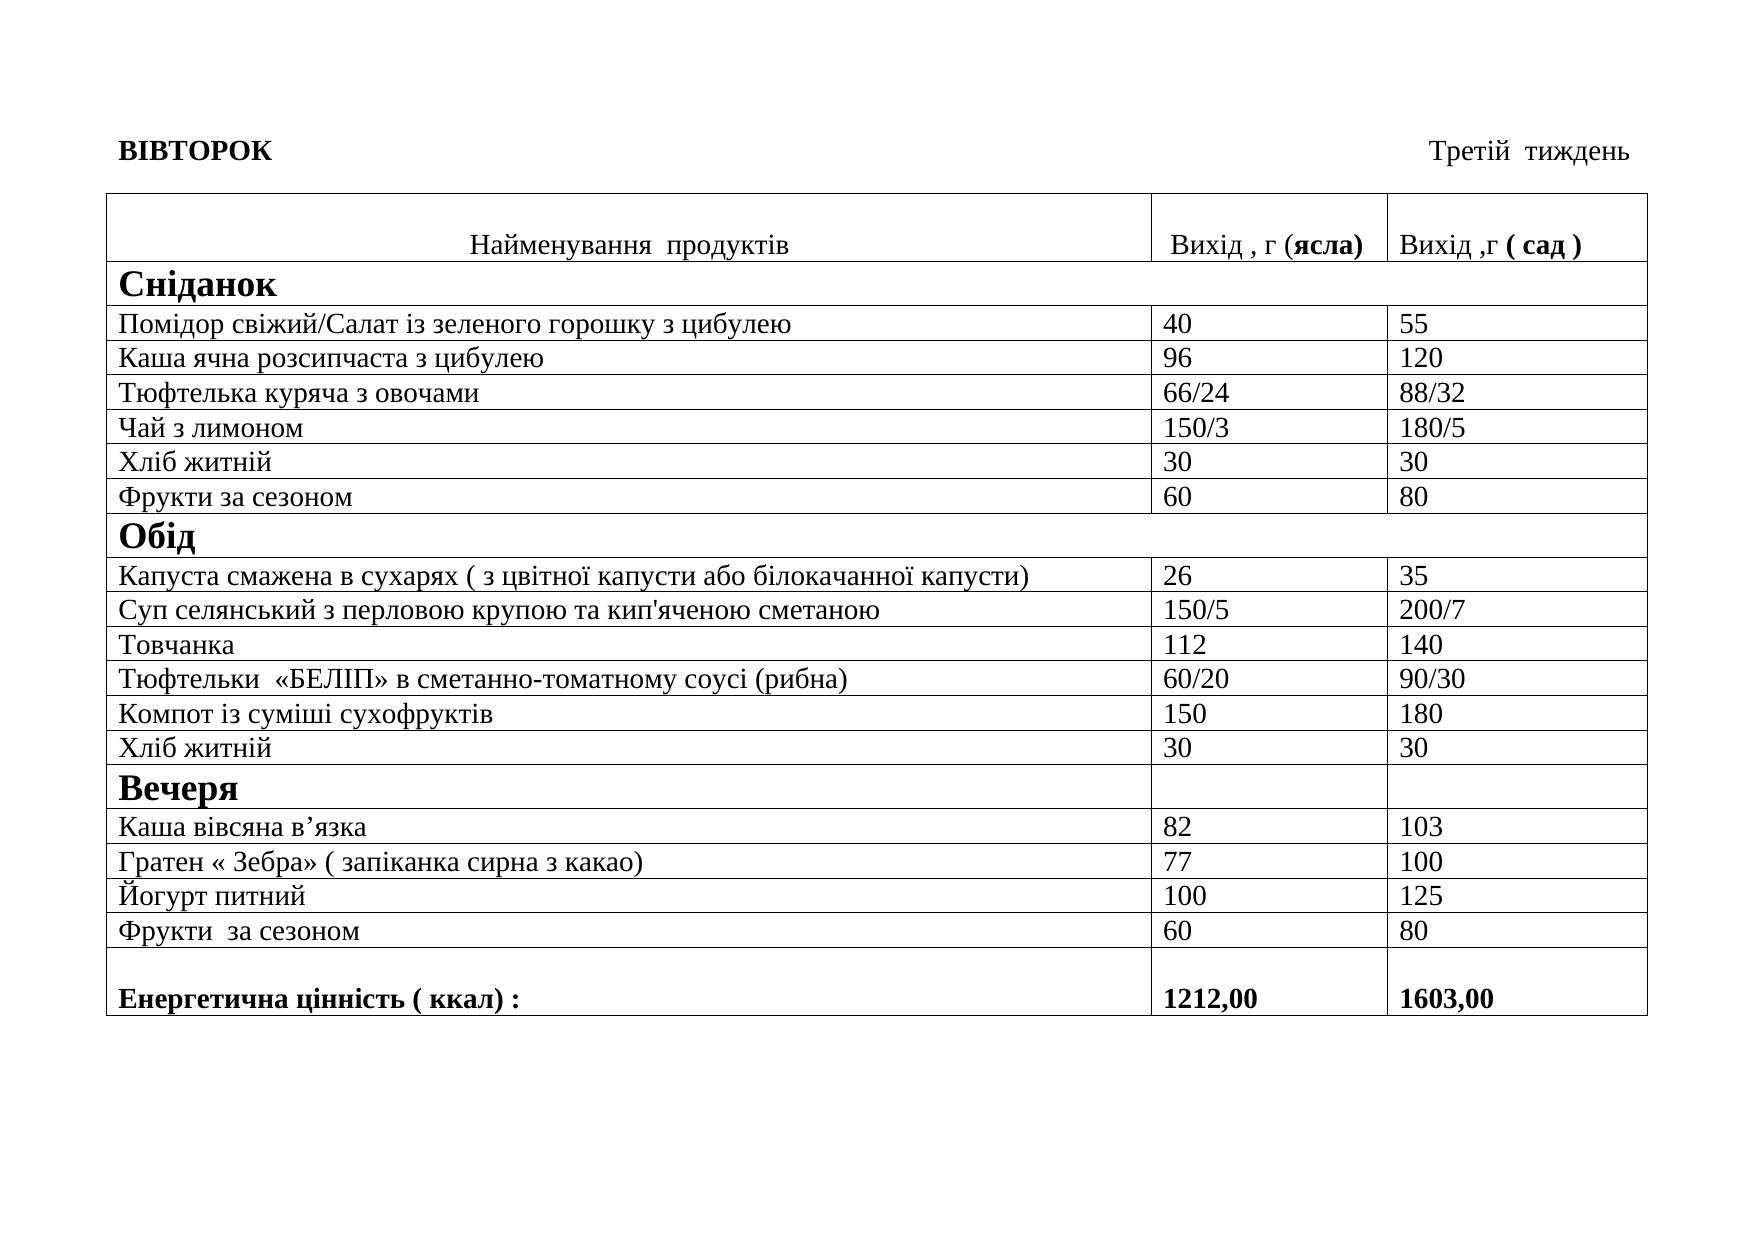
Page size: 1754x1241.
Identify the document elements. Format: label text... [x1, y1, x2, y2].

table_cell 80 [1388, 913, 1647, 947]
table_cell 150/3 [1152, 410, 1387, 443]
table_cell 66/24 [1152, 375, 1387, 409]
table_cell Хліб житній [107, 731, 1151, 764]
table_cell 26 [1152, 558, 1387, 591]
table_cell Компот із суміші сухофруктів [107, 696, 1151, 729]
table_cell Суп селянський з перловою крупою та кип'яченою сметаною [107, 592, 1151, 626]
table_cell 150 [1152, 696, 1387, 729]
table_cell 60 [1152, 913, 1387, 947]
table_cell Сніданок [107, 262, 1647, 305]
table_cell Каша вівсяна в’язка [107, 809, 1151, 843]
table_cell 180/5 [1388, 410, 1647, 443]
table_cell Тюфтельки «БЕЛІП» в сметанно-томатному соусі (рибна) [107, 661, 1151, 695]
table_cell 200/7 [1388, 592, 1647, 626]
table_cell 1212,00 [1152, 948, 1387, 1015]
table_cell Фрукти за сезоном [107, 479, 1151, 512]
table_cell 35 [1388, 558, 1647, 591]
table_cell Помідор свіжий/Салат із зеленого горошку з цибулею [107, 306, 1151, 339]
table_cell 120 [1388, 341, 1647, 374]
table_cell 60 [1152, 479, 1387, 512]
table_cell Тюфтелька куряча з овочами [107, 375, 1151, 409]
table_cell [1388, 765, 1647, 808]
table_cell 96 [1152, 341, 1387, 374]
table_cell 60/20 [1152, 661, 1387, 695]
table_cell 82 [1152, 809, 1387, 843]
table_cell 55 [1388, 306, 1647, 339]
table_cell Енергетична цінність ( ккал) : [107, 948, 1151, 1015]
table_cell Каша ячна розсипчаста з цибулею [107, 341, 1151, 374]
table_cell 30 [1388, 731, 1647, 764]
table_cell 1603,00 [1388, 948, 1647, 1015]
table_cell 125 [1388, 879, 1647, 912]
table_cell 30 [1388, 444, 1647, 478]
table_cell Йогурт питний [107, 879, 1151, 912]
table_cell 80 [1388, 479, 1647, 512]
table_cell 103 [1388, 809, 1647, 843]
table_header Найменування продуктів [107, 194, 1151, 261]
table_cell Обід [107, 514, 1647, 557]
table_cell 30 [1152, 444, 1387, 478]
table_cell Вечеря [107, 765, 1151, 808]
table_header Вихід ,г ( сад ) [1388, 194, 1647, 261]
table_cell Товчанка [107, 627, 1151, 660]
table_cell 88/32 [1388, 375, 1647, 409]
table_cell 140 [1388, 627, 1647, 660]
table_cell 30 [1152, 731, 1387, 764]
table_cell Фрукти за сезоном [107, 913, 1151, 947]
table_cell Чай з лимоном [107, 410, 1151, 443]
table_cell 77 [1152, 844, 1387, 877]
table_cell 90/30 [1388, 661, 1647, 695]
table_cell [1152, 765, 1387, 808]
table_header Вихід , г (ясла) [1152, 194, 1387, 261]
table_cell Гратен « Зебра» ( запіканка сирна з какао) [107, 844, 1151, 877]
table_cell 100 [1388, 844, 1647, 877]
table_cell Хліб житній [107, 444, 1151, 478]
table_cell Капуста смажена в сухарях ( з цвітної капусти або білокачанної капусти) [107, 558, 1151, 591]
text ВІВТОРОК Третій тиждень [118, 133, 1636, 167]
table_cell 40 [1152, 306, 1387, 339]
table_cell 112 [1152, 627, 1387, 660]
table_cell 150/5 [1152, 592, 1387, 626]
table_cell 100 [1152, 879, 1387, 912]
table_cell 180 [1388, 696, 1647, 729]
